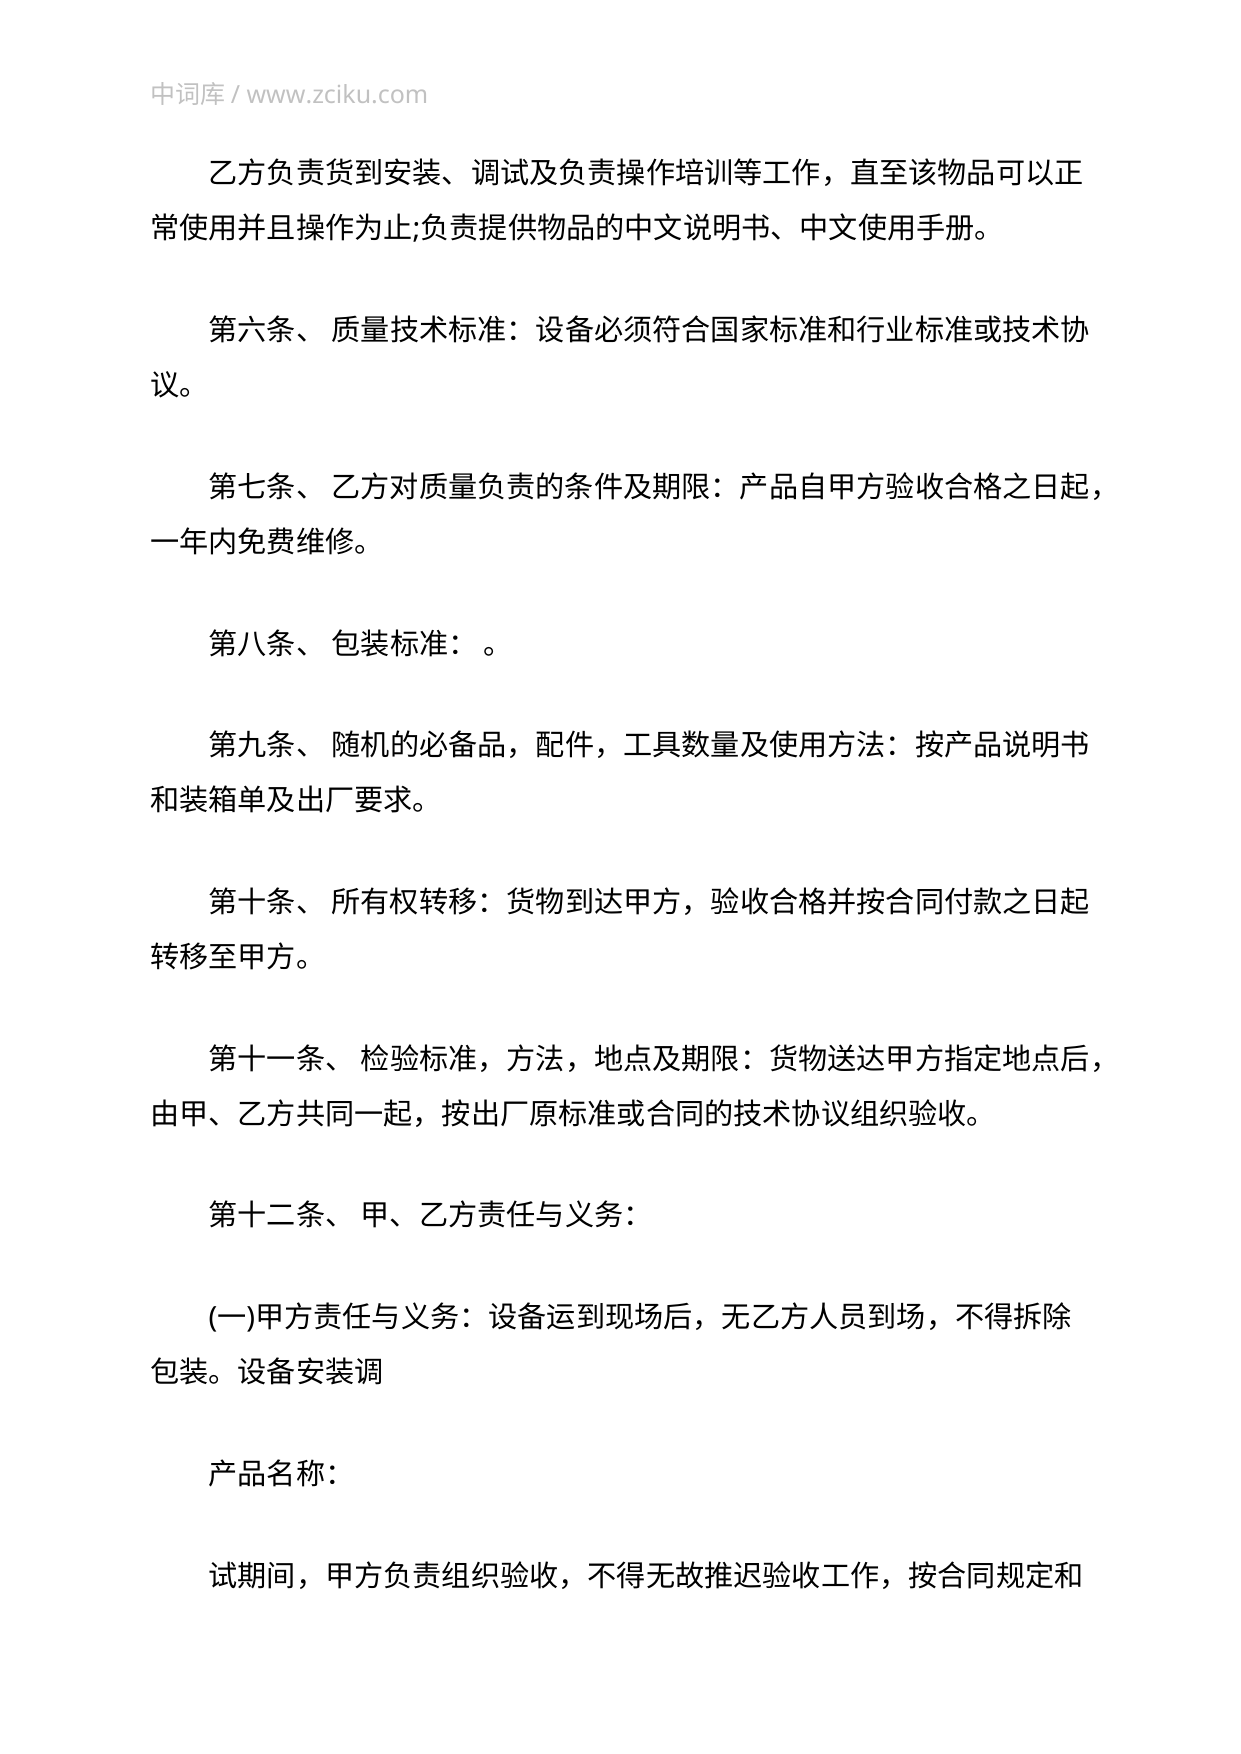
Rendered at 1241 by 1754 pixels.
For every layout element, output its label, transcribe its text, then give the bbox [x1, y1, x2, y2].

text (一)甲方责任与义务：设备运到现场后，无乙方人员到场，不得拆除包装。设备安装调 [150, 1294, 1090, 1391]
text 乙方负责货到安装、调试及负责操作培训等工作，直至该物品可以正常使用并且操作为止;负责提供物品的中文说明书、中文使用手册。 [150, 150, 1090, 247]
text 第七条、 乙方对质量负责的条件及期限：产品自甲方验收合格之日起，一年内免费维修。 [150, 463, 1090, 561]
text 第八条、 包装标准： 。 [150, 620, 1090, 662]
text 第十二条、 甲、乙方责任与义务： [150, 1192, 1090, 1234]
text 第九条、 随机的必备品，配件，工具数量及使用方法：按产品说明书和装箱单及出厂要求。 [150, 722, 1090, 819]
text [150, 1552, 1090, 1594]
text 第六条、 质量技术标准：设备必须符合国家标准和行业标准或技术协议。 [150, 307, 1090, 404]
text 第十一条、 检验标准，方法，地点及期限：货物送达甲方指定地点后，由甲、乙方共同一起，按出厂原标准或合同的技术协议组织验收。 [150, 1035, 1090, 1132]
text 产品名称： [150, 1451, 1090, 1493]
text 第十条、 所有权转移：货物到达甲方，验收合格并按合同付款之日起转移至甲方。 [150, 879, 1090, 976]
